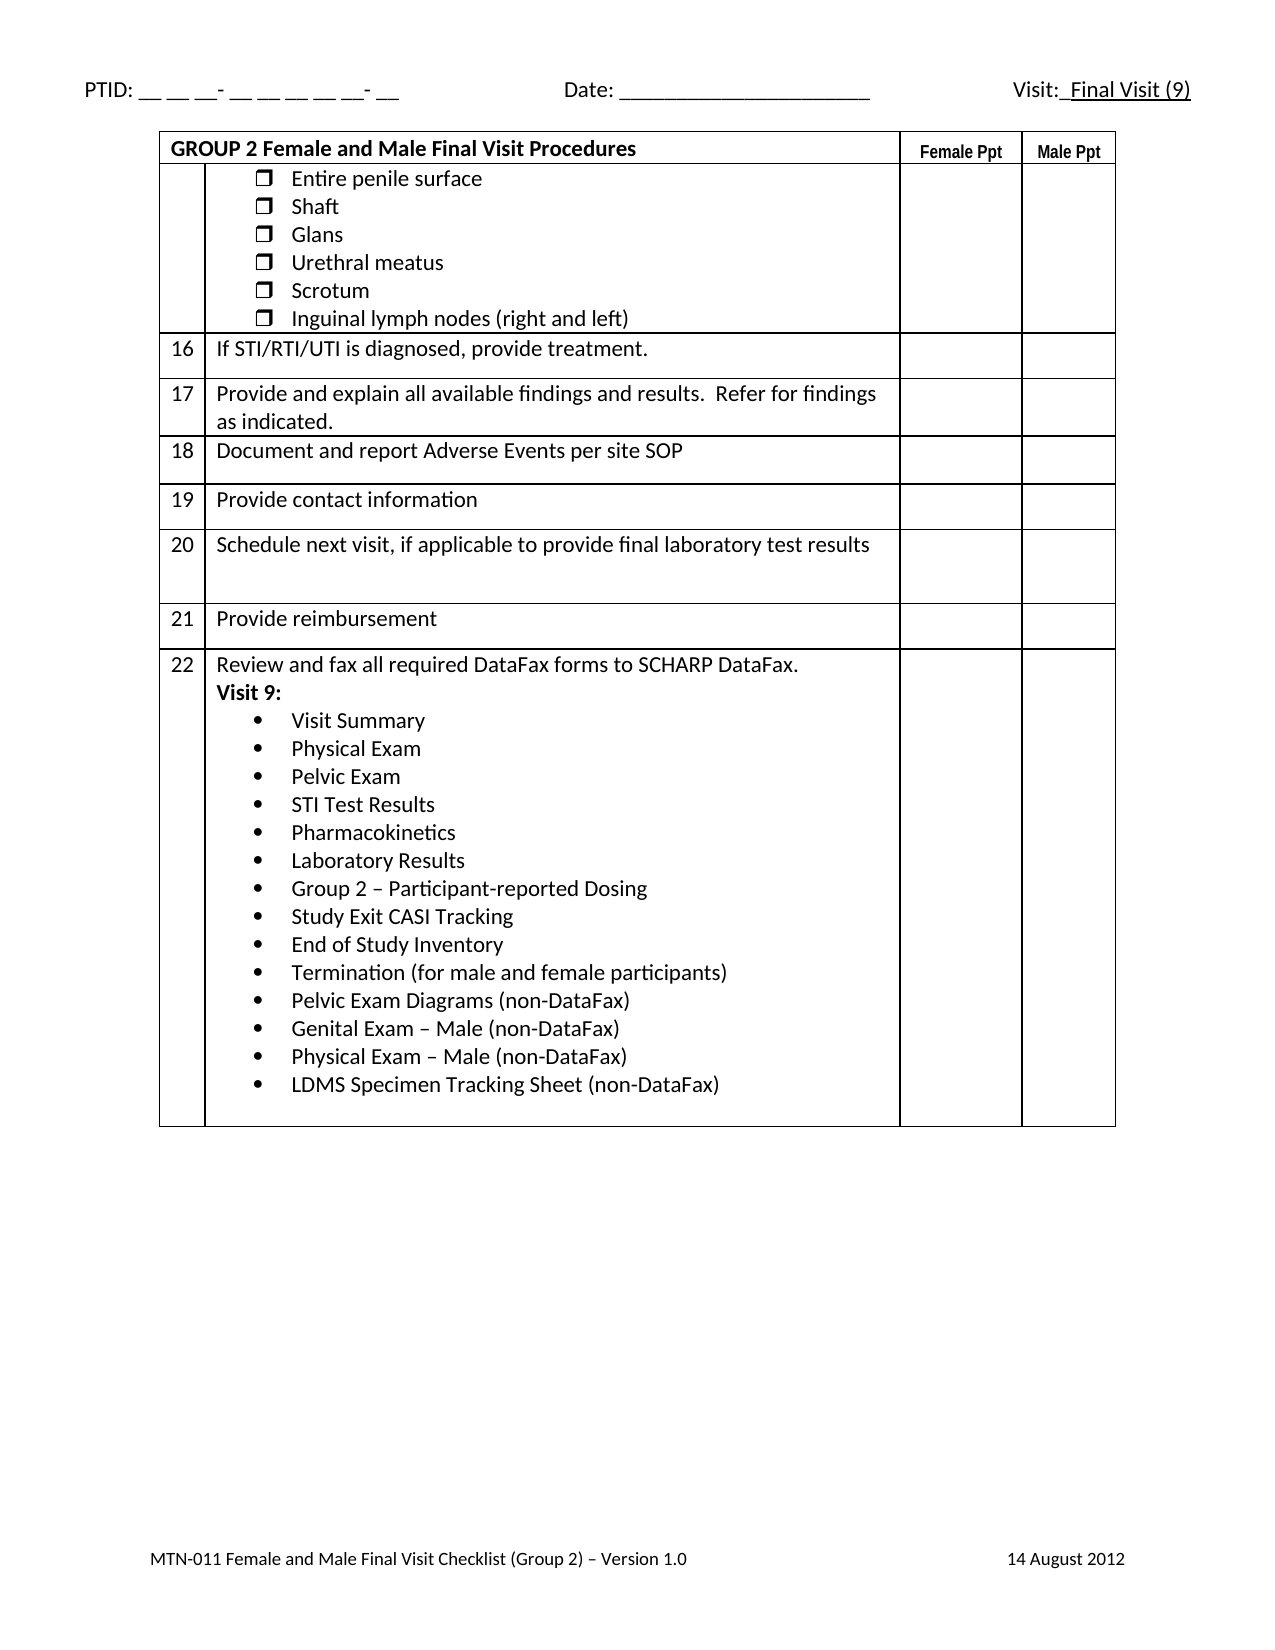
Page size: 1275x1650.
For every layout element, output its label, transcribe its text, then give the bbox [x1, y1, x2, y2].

table_cell [1023, 379, 1115, 435]
table_cell Provide contact information [206, 485, 899, 528]
table_cell Review and fax all required DataFax forms to SCHARP DataFax. Visit 9: Visit Summary Physical Exam Pelvic Exam STI Test Results Pharmacokinetics Laboratory Results Group 2 – Participant-reported Dosing Study Exit CASI Tracking End of Study Inventory Termination (for male and female participants) Pelvic Exam Diagrams (non-DataFax) Genital Exam – Male (non-DataFax) Physical Exam – Male (non-DataFax) LDMS Specimen Tracking Sheet (non-DataFax) [206, 650, 899, 1126]
table_cell Schedule next visit, if applicable to provide final laboratory test results [206, 530, 899, 602]
table_cell [1023, 437, 1115, 483]
table_cell [901, 485, 1021, 528]
table_cell [1023, 334, 1115, 377]
table_cell 18 [160, 437, 204, 483]
table_cell 20 [160, 530, 204, 602]
table_cell [1023, 164, 1115, 332]
table_cell 19 [160, 485, 204, 528]
table_cell 22 [160, 650, 204, 1126]
table_cell Provide reimbursement [206, 604, 899, 648]
table_cell [1023, 604, 1115, 648]
table_cell [901, 379, 1021, 435]
table_header GROUP 2 Female and Male Final Visit Procedures [160, 132, 899, 162]
table_cell 17 [160, 379, 204, 435]
table_cell 16 [160, 334, 204, 377]
table_cell [901, 437, 1021, 483]
table_cell [901, 604, 1021, 648]
table_cell 15 [160, 164, 204, 332]
table_cell Document and report Adverse Events per site SOP [206, 437, 899, 483]
table_cell [901, 530, 1021, 602]
table_cell NA [901, 164, 1021, 332]
table_cell [1023, 650, 1115, 1126]
table_cell [1023, 530, 1115, 602]
table_cell 21 [160, 604, 204, 648]
table_cell [901, 650, 1021, 1126]
table_cell [901, 334, 1021, 377]
table_cell If STI/RTI/UTI is diagnosed, provide treatment. [206, 334, 899, 377]
table_header Female Ppt [901, 132, 1021, 162]
table_cell [1023, 485, 1115, 528]
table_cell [206, 164, 899, 332]
table_cell Provide and explain all available findings and results. Refer for findings as indicated. [206, 379, 899, 435]
table_header Male Ppt [1023, 132, 1115, 162]
